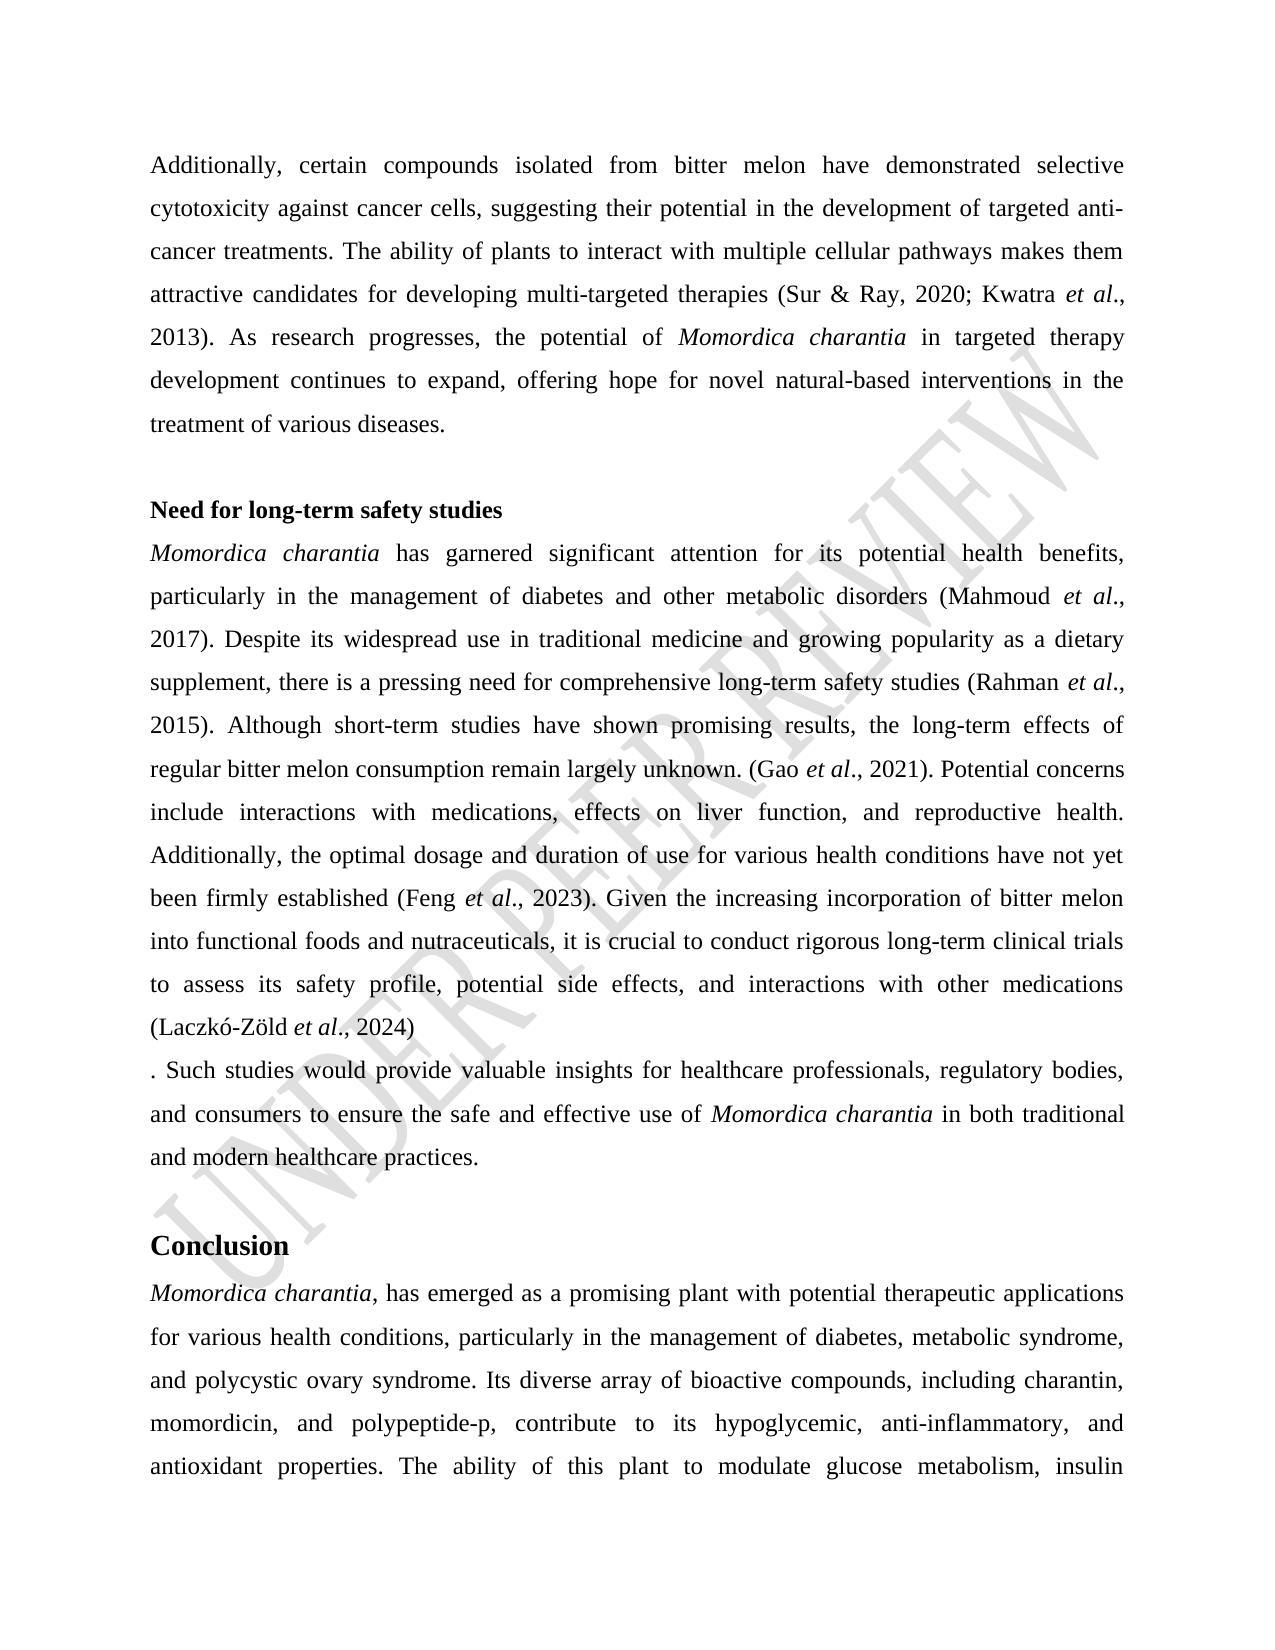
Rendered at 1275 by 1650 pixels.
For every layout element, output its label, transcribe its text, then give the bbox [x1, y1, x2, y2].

text Need for long-term safety studies [150, 495, 1125, 524]
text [150, 150, 1125, 437]
text Momordica charantia has garnered significant attention for its potential health benefits, particularly in the management of diabetes and other metabolic disorders (Mahmoud et al., 2017). Despite its widespread use in traditional medicine and growing popularity as a dietary supplement, there is a pressing need for comprehensive long-term safety studies (Rahman et al., 2015). Although short-term studies have shown promising results, the long-term effects of regular bitter melon consumption remain largely unknown. (Gao et al., 2021). Potential concerns include interactions with medications, effects on liver function, and reproductive health. Additionally, the optimal dosage and duration of use for various health conditions have not yet been firmly established (Feng et al., 2023). Given the increasing incorporation of bitter melon into functional foods and nutraceuticals, it is crucial to conduct rigorous long-term clinical trials to assess its safety profile, potential side effects, and interactions with other medications (Laczkó-Zöld et al., 2024) [150, 538, 1125, 1041]
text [150, 1278, 1125, 1480]
text . Such studies would provide valuable insights for healthcare professionals, regulatory bodies, and consumers to ensure the safe and effective use of Momordica charantia in both traditional and modern healthcare practices. [150, 1056, 1125, 1171]
text Conclusion [150, 1228, 1125, 1262]
